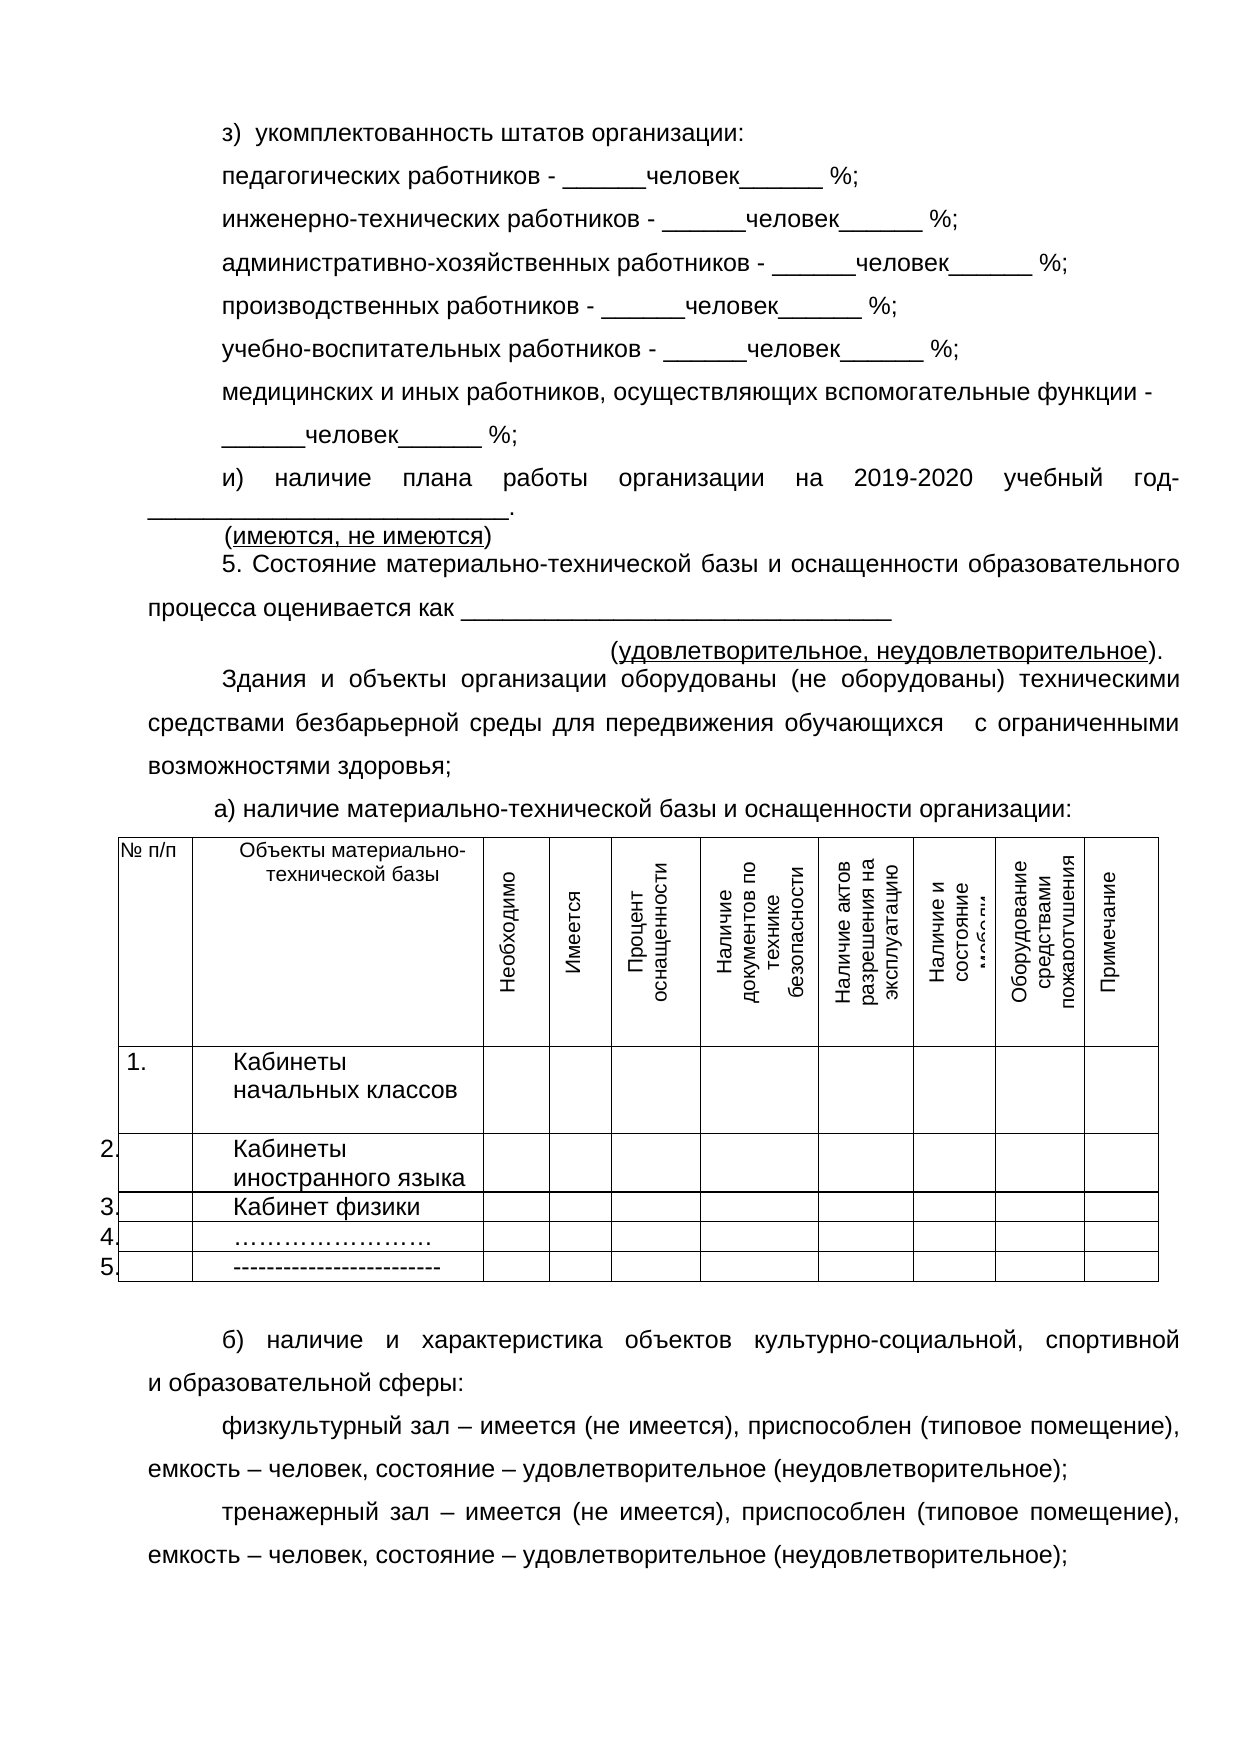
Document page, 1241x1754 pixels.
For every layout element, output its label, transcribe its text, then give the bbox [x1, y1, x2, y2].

table_cell [550, 1047, 611, 1133]
table_cell [119, 1193, 192, 1221]
table_cell [612, 1047, 700, 1133]
table_cell [914, 1193, 995, 1221]
text инженерно-технических работников - ______человек______ %; [148, 204, 1181, 233]
table_cell [612, 1222, 700, 1251]
text а) наличие материально-технической базы и оснащенности организации: [118, 794, 1181, 822]
text педагогических работников - ______человек______ %; [148, 161, 1181, 190]
table_cell [819, 1222, 913, 1251]
text 5. Состояние материально-технической базы и оснащенности образовательного процесса оценивается как _______________________________ [148, 549, 1181, 621]
table_cell [550, 1222, 611, 1251]
text тренажерный зал – имеется (не имеется), приспособлен (типовое помещение), емкость – человек, состояние – удовлетворительное (неудовлетворительное); [148, 1497, 1181, 1569]
text административно-хозяйственных работников - ______человек______ %; [148, 247, 1181, 276]
table_header Наличие и состояние мебели [914, 838, 995, 1046]
table_cell [819, 1193, 913, 1221]
table_cell [1085, 1193, 1158, 1221]
table_cell [484, 1134, 549, 1191]
table_cell [1085, 1134, 1158, 1191]
table_cell [1085, 1222, 1158, 1251]
table_header Объекты материально-технической базы [193, 838, 483, 1046]
table_cell [119, 1252, 192, 1281]
table_cell [996, 1222, 1084, 1251]
table_cell [914, 1222, 995, 1251]
table_header Имеется [550, 838, 611, 1046]
text производственных работников - ______человек______ %; [148, 291, 1181, 319]
text з) укомплектованность штатов организации: [148, 118, 1181, 147]
table_cell [914, 1134, 995, 1191]
table_cell [819, 1047, 913, 1133]
table_cell Кабинеты иностранного языка [193, 1134, 483, 1191]
table_cell [819, 1252, 913, 1281]
table_cell [996, 1047, 1084, 1133]
table_cell [914, 1047, 995, 1133]
table_cell [550, 1193, 611, 1221]
table_cell [701, 1193, 818, 1221]
table_cell [484, 1193, 549, 1221]
table_cell [1085, 1252, 1158, 1281]
table_cell [484, 1252, 549, 1281]
table_cell ------------------------- [193, 1252, 483, 1281]
table_cell [119, 1134, 192, 1191]
table_cell [819, 1134, 913, 1191]
table_cell [612, 1252, 700, 1281]
table_cell [996, 1252, 1084, 1281]
table_header Процент оснащенности [612, 838, 700, 1046]
table_header Наличие актов разрешения на эксплуатацию [819, 838, 913, 1046]
text Здания и объекты организации оборудованы (не оборудованы) техническими средствами безбарьерной среды для передвижения обучающихся с ограниченными возможностями здоровья; [148, 664, 1181, 779]
table_cell [119, 1222, 192, 1251]
table_cell [484, 1047, 549, 1133]
table_cell [550, 1134, 611, 1191]
table_cell [612, 1193, 700, 1221]
table_header Необходимо [484, 838, 549, 1046]
table_cell …………………… [193, 1222, 483, 1251]
text (удовлетворительное, неудовлетворительное). [148, 636, 1181, 664]
text физкультурный зал – имеется (не имеется), приспособлен (типовое помещение), емкость – человек, состояние – удовлетворительное (неудовлетворительное); [148, 1411, 1181, 1483]
table_header Оборудование средствами пожаротушения [996, 838, 1084, 1046]
table_cell [119, 1047, 192, 1133]
table_cell [701, 1252, 818, 1281]
table_cell [701, 1134, 818, 1191]
table_cell [484, 1222, 549, 1251]
table_cell [701, 1047, 818, 1133]
table_cell [701, 1222, 818, 1251]
table_cell Кабинеты начальных классов [193, 1047, 483, 1133]
text (имеются, не имеются) [148, 521, 1181, 549]
table_cell Кабинет физики [193, 1193, 483, 1221]
table_header Примечание [1085, 838, 1158, 1046]
table_cell [996, 1193, 1084, 1221]
table_header № п/п [119, 838, 192, 1046]
table_cell [996, 1134, 1084, 1191]
text и) наличие плана работы организации на 2019-2020 учебный год-__________________________. [148, 463, 1181, 521]
text медицинских и иных работников, осуществляющих вспомогательные функции - ______человек______ %; [222, 377, 1181, 449]
table_cell [550, 1252, 611, 1281]
table_header Наличие документов по технике безопасности [701, 838, 818, 1046]
table_cell [612, 1134, 700, 1191]
table_cell [914, 1252, 995, 1281]
text б) наличие и характеристика объектов культурно-социальной, спортивной и образовательной сферы: [148, 1325, 1181, 1397]
text учебно-воспитательных работников - ______человек______ %; [148, 334, 1181, 362]
table_cell [1085, 1047, 1158, 1133]
